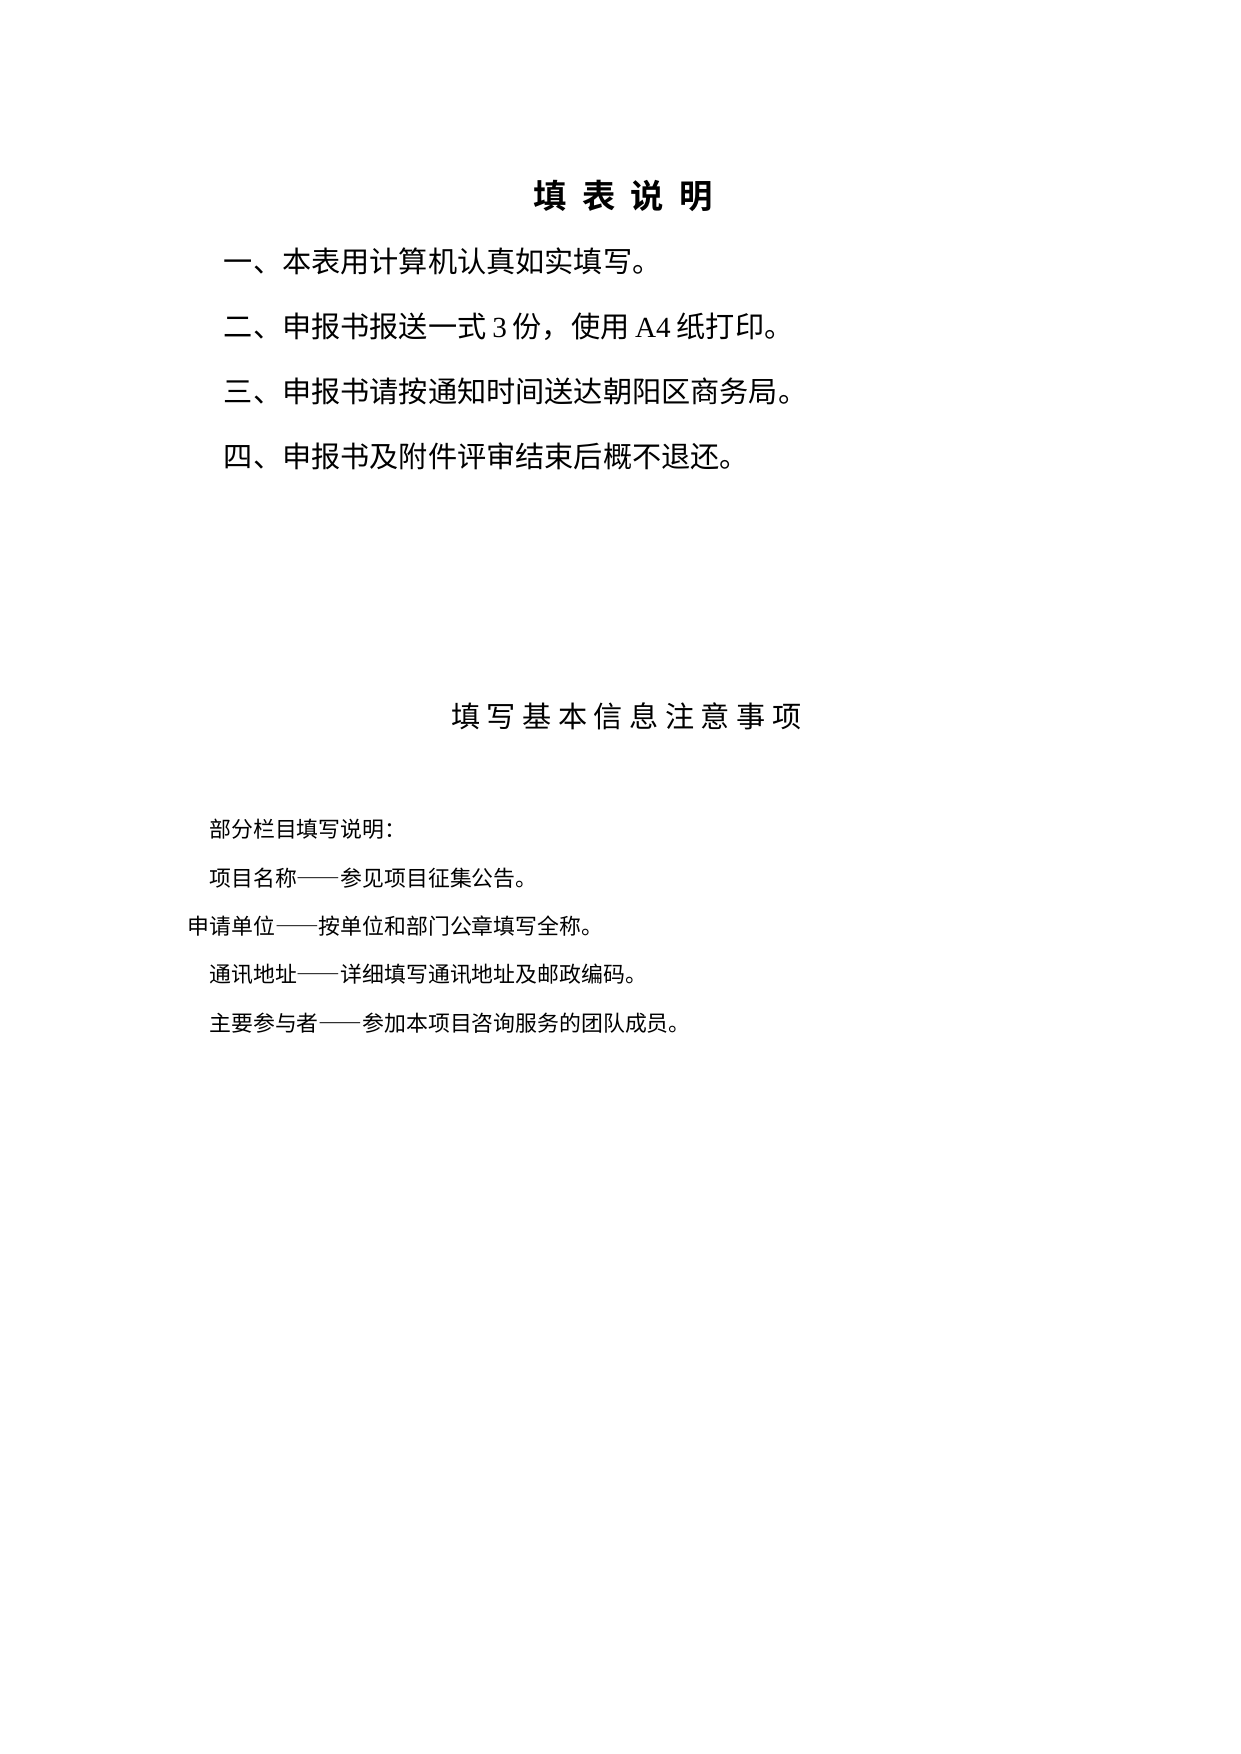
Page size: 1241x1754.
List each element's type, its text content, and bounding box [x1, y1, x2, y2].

text 填 表 说 明 [165, 162, 1087, 227]
text 四、申报书及附件评审结束后概不退还。 [165, 422, 1087, 487]
text 项目名称——参见项目征集公告。 [165, 860, 1087, 893]
text 三、申报书请按通知时间送达朝阳区商务局。 [165, 357, 1087, 422]
text 主要参与者——参加本项目咨询服务的团队成员。 [165, 1005, 1087, 1038]
text 二、申报书报送一式3份，使用A4纸打印。 [165, 292, 1087, 357]
text 填 写 基 本 信 息 注 意 事 项 [165, 682, 1087, 747]
text 申请单位——按单位和部门公章填写全称。 [165, 909, 1087, 941]
text 部分栏目填写说明： [165, 812, 1087, 844]
text 通讯地址——详细填写通讯地址及邮政编码。 [165, 957, 1087, 989]
text 一、本表用计算机认真如实填写。 [165, 227, 1087, 292]
